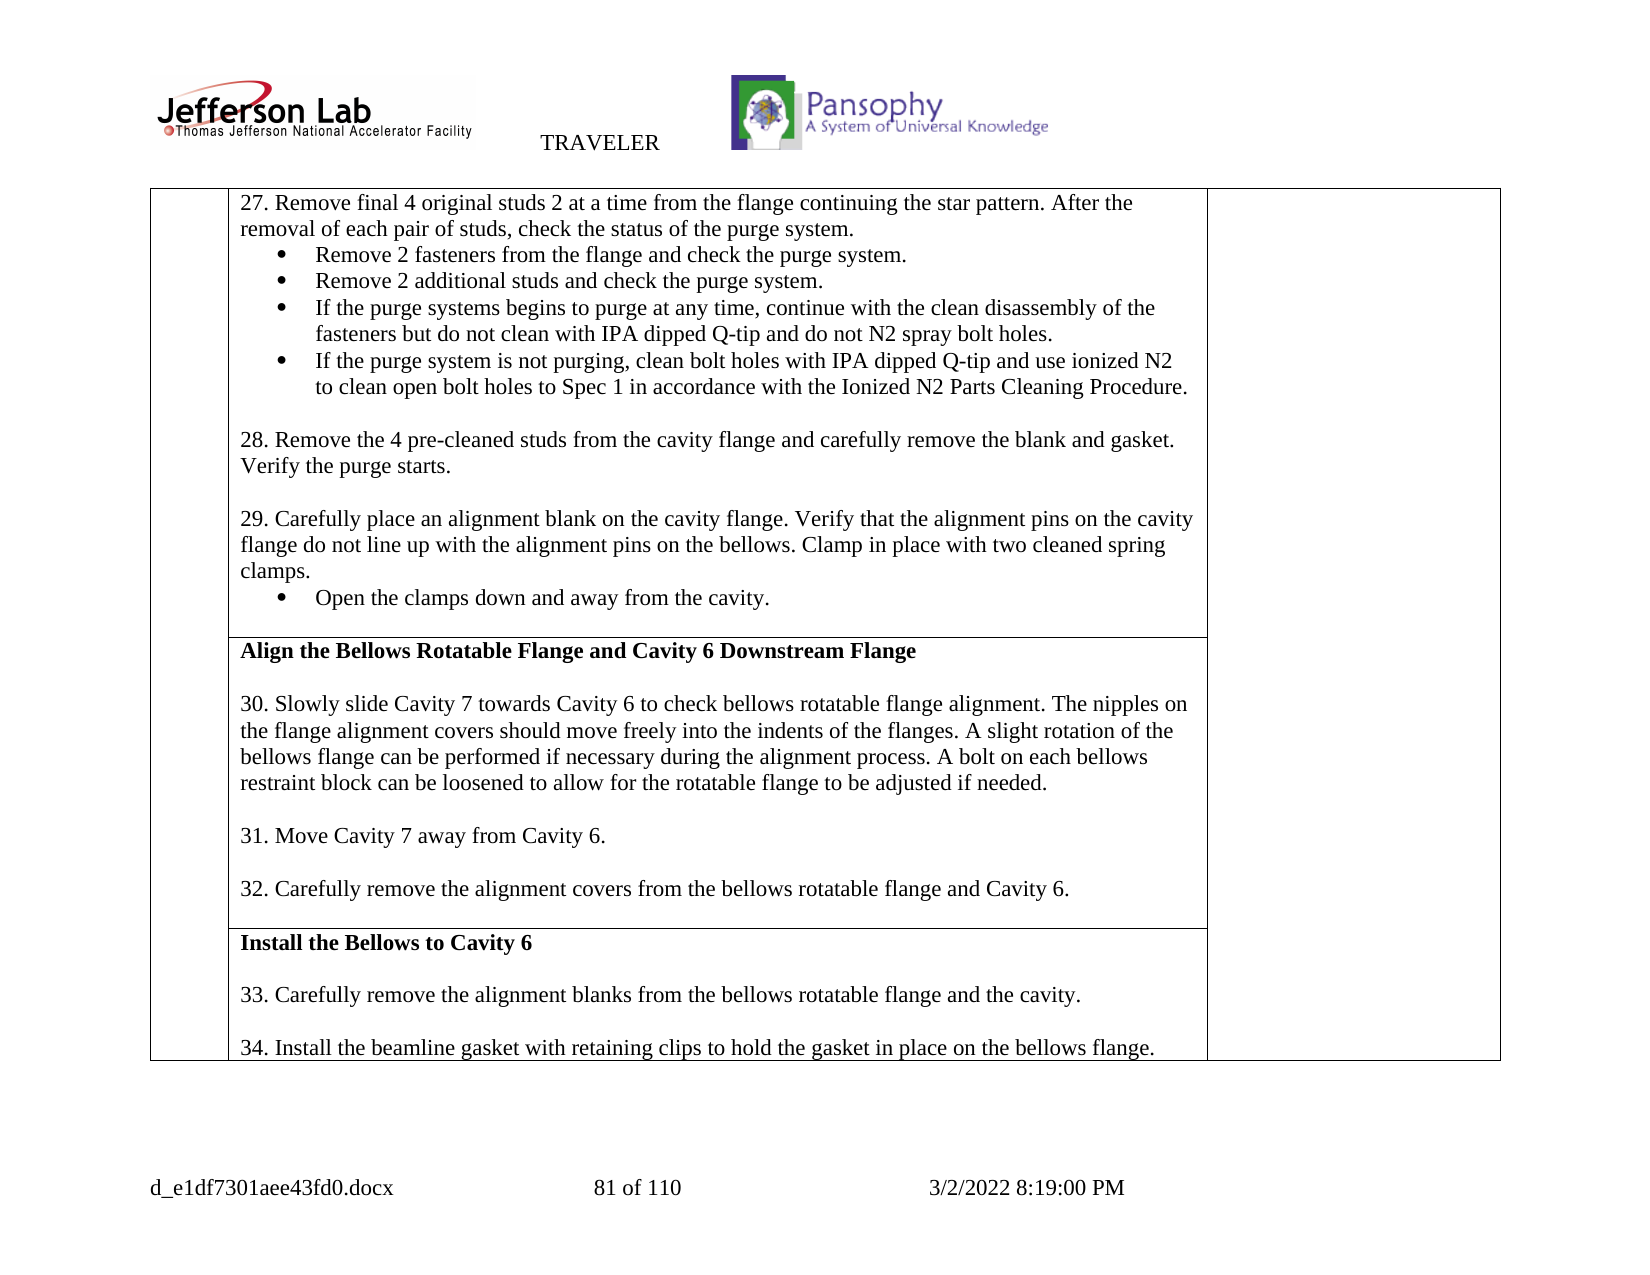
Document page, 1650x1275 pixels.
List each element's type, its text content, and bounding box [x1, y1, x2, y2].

table_cell [1208, 189, 1500, 1060]
picture [731, 75, 1050, 150]
picture [150, 75, 477, 150]
table_cell Align the Bellows Rotatable Flange and Cavity 6 Downstream Flange 30. Slowly slide Cavity 7 towards Cavity 6 to check bellows rotatable flange alignment. The nipples on the flange alignment covers should move freely into the indents of the flanges. A slight rotation of the bellows flange can be performed if necessary during the alignment process. A bolt on each bellows restraint block can be loosened to allow for the rotatable flange to be adjusted if needed. 31. Move Cavity 7 away from Cavity 6. 32. Carefully remove the alignment covers from the bellows rotatable flange and Cavity 6. [229, 638, 1207, 927]
